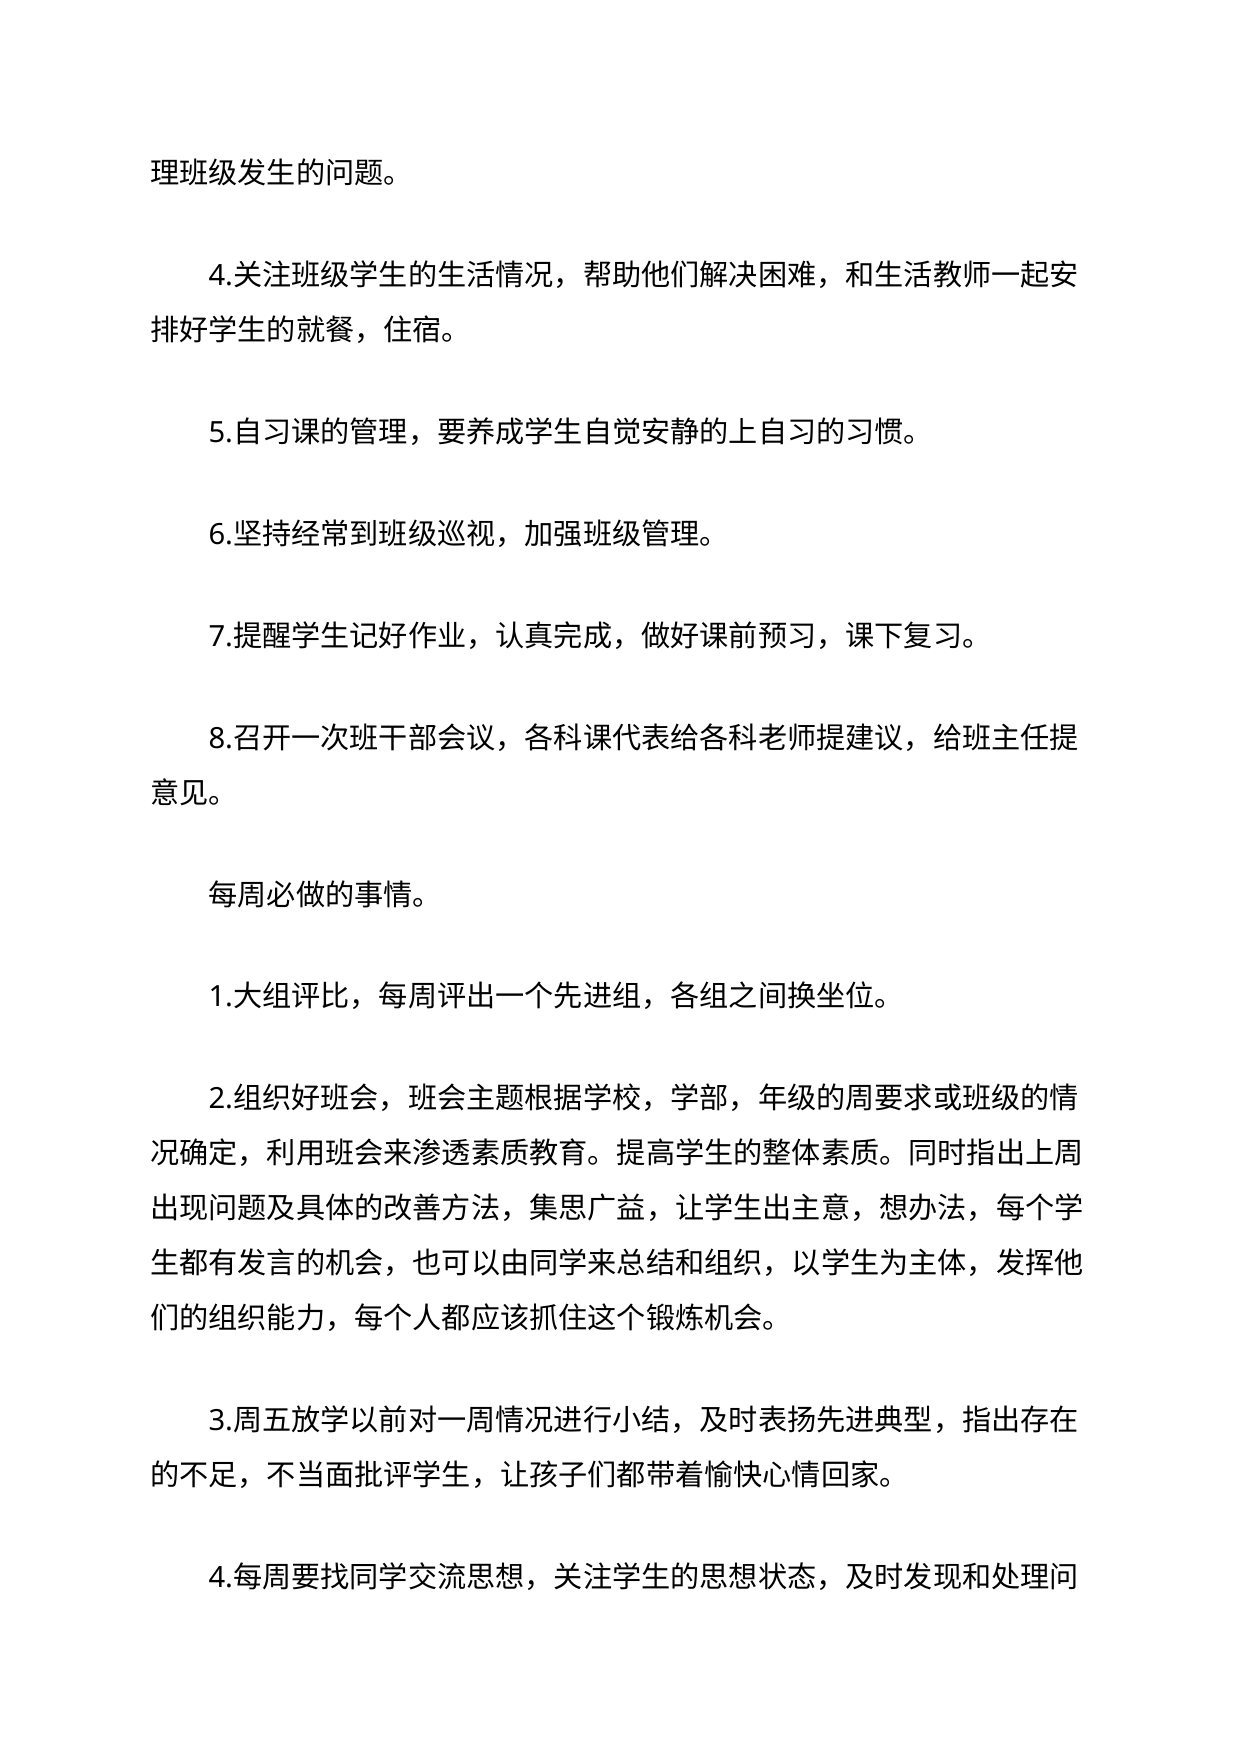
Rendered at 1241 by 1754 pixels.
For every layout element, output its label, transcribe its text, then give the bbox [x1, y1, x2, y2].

text 6.坚持经常到班级巡视，加强班级管理。 [150, 511, 1090, 553]
text 8.召开一次班干部会议，各科课代表给各科老师提建议，给班主任提意见。 [150, 714, 1090, 812]
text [150, 1553, 1090, 1596]
text 5.自习课的管理，要养成学生自觉安静的上自习的习惯。 [150, 408, 1090, 451]
text 1.大组评比，每周评出一个先进组，各组之间换坐位。 [150, 973, 1090, 1015]
text 3.周五放学以前对一周情况进行小结，及时表扬先进典型，指出存在的不足，不当面批评学生，让孩子们都带着愉快心情回家。 [150, 1396, 1090, 1494]
text 每周必做的事情。 [150, 871, 1090, 913]
text 2.组织好班会，班会主题根据学校，学部，年级的周要求或班级的情况确定，利用班会来渗透素质教育。提高学生的整体素质。同时指出上周出现问题及具体的改善方法，集思广益，让学生出主意，想办法，每个学生都有发言的机会，也可以由同学来总结和组织，以学生为主体，发挥他们的组织能力，每个人都应该抓住这个锻炼机会。 [150, 1075, 1090, 1337]
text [150, 150, 1090, 192]
text 4.关注班级学生的生活情况，帮助他们解决困难，和生活教师一起安排好学生的就餐，住宿。 [150, 252, 1090, 349]
text 7.提醒学生记好作业，认真完成，做好课前预习，课下复习。 [150, 612, 1090, 655]
